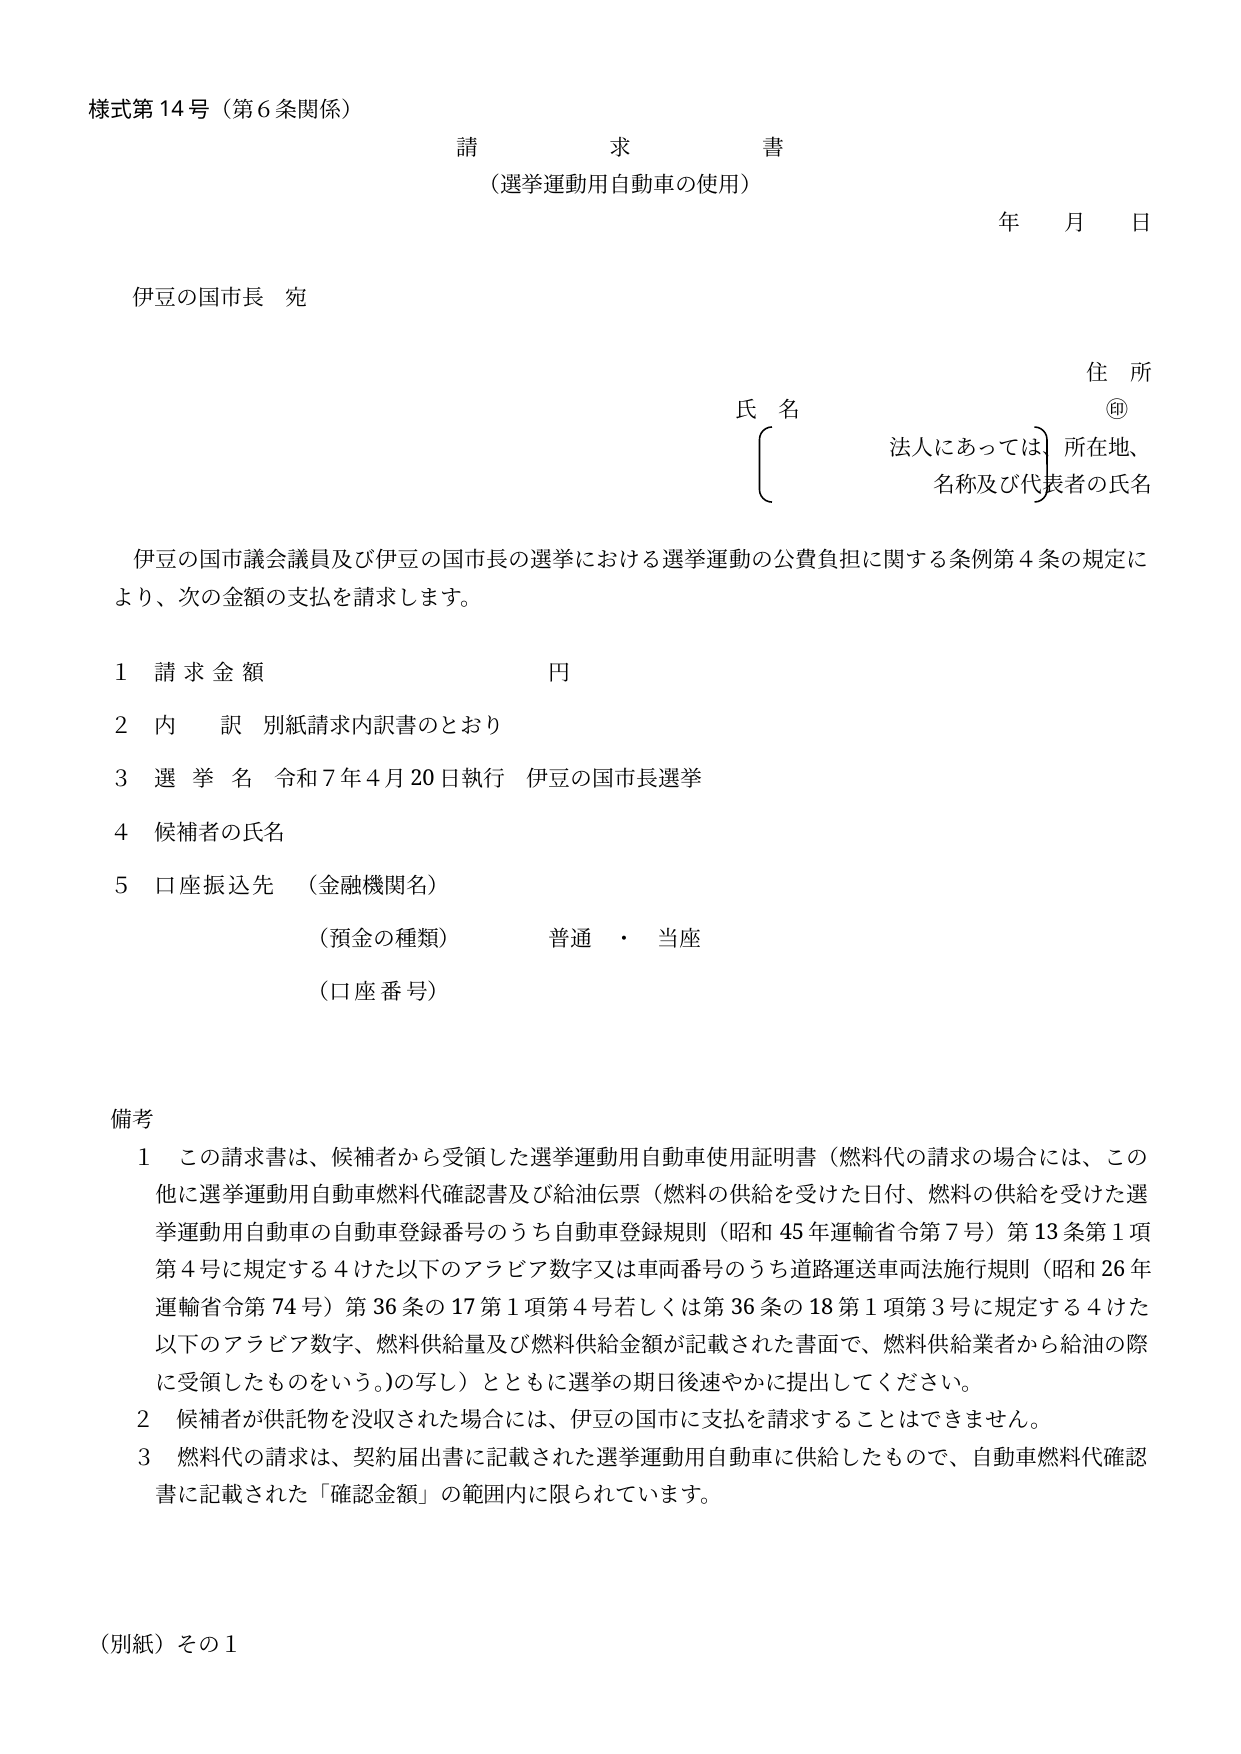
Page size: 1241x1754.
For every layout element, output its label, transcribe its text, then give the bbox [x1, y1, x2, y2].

text ３ 選挙名 令和７年４月20日執行 伊豆の国市長選挙 [89, 758, 1152, 796]
text 名称及び代表者の氏名 [1042, 464, 1152, 502]
text 請 求 書 [89, 127, 1152, 164]
text （口座番号） [89, 971, 1152, 1009]
text ４ 候補者の氏名 [89, 812, 1152, 849]
text 名称及び代表者の氏名 [89, 464, 765, 502]
text 伊豆の国市議会議員及び伊豆の国市長の選挙における選挙運動の公費負担に関する条例第４条の規定により、次の金額の支払を請求します。 [89, 539, 1152, 614]
text 伊豆の国市長 宛 [89, 277, 1152, 314]
text （別紙）その１ [89, 1624, 1152, 1662]
text 法人にあっては、所在地、 [89, 427, 765, 464]
text （選挙運動用自動車の使用） [89, 164, 1152, 202]
text 法人にあっては、所在地、 [761, 427, 1046, 464]
text 年 月 日 [89, 202, 1152, 239]
text １ この請求書は、候補者から受領した選挙運動用自動車使用証明書（燃料代の請求の場合には、この他に選挙運動用自動車燃料代確認書及び給油伝票（燃料の供給を受けた日付、燃料の供給を受けた選挙運動用自動車の自動車登録番号のうち自動車登録規則（昭和45年運輸省令第７号）第13条第１項第４号に規定する４けた以下のアラビア数字又は車両番号のうち道路運送車両法施行規則（昭和26年運輸省令第74号）第36条の17第１項第４号若しくは第36条の18第１項第３号に規定する４けた以下のアラビア数字、燃料供給量及び燃料供給金額が記載された書面で、燃料供給業者から給油の際に受領したものをいう｡)の写し）とともに選挙の期日後速やかに提出してください。 [89, 1137, 1152, 1399]
text 名称及び代表者の氏名 [761, 464, 1046, 502]
text ３ 燃料代の請求は、契約届出書に記載された選挙運動用自動車に供給したもので、自動車燃料代確認書に記載された「確認金額」の範囲内に限られています。 [89, 1437, 1152, 1512]
text 住 所 [89, 352, 1152, 389]
text １ 請求金額 円 [89, 652, 1152, 689]
text （預金の種類） 普通 ・ 当座 [89, 918, 1152, 956]
text ５ 口座振込先 （金融機関名） [89, 865, 1152, 902]
text 法人にあっては、所在地、 [1042, 427, 1152, 464]
text 様式第14号（第６条関係） [89, 89, 1152, 127]
text ２ 内訳 別紙請求内訳書のとおり [89, 705, 1152, 743]
text ２ 候補者が供託物を没収された場合には、伊豆の国市に支払を請求することはできません。 [89, 1399, 1152, 1437]
text 備考 [89, 1099, 1152, 1137]
text 氏 名 ㊞ [89, 389, 1128, 427]
